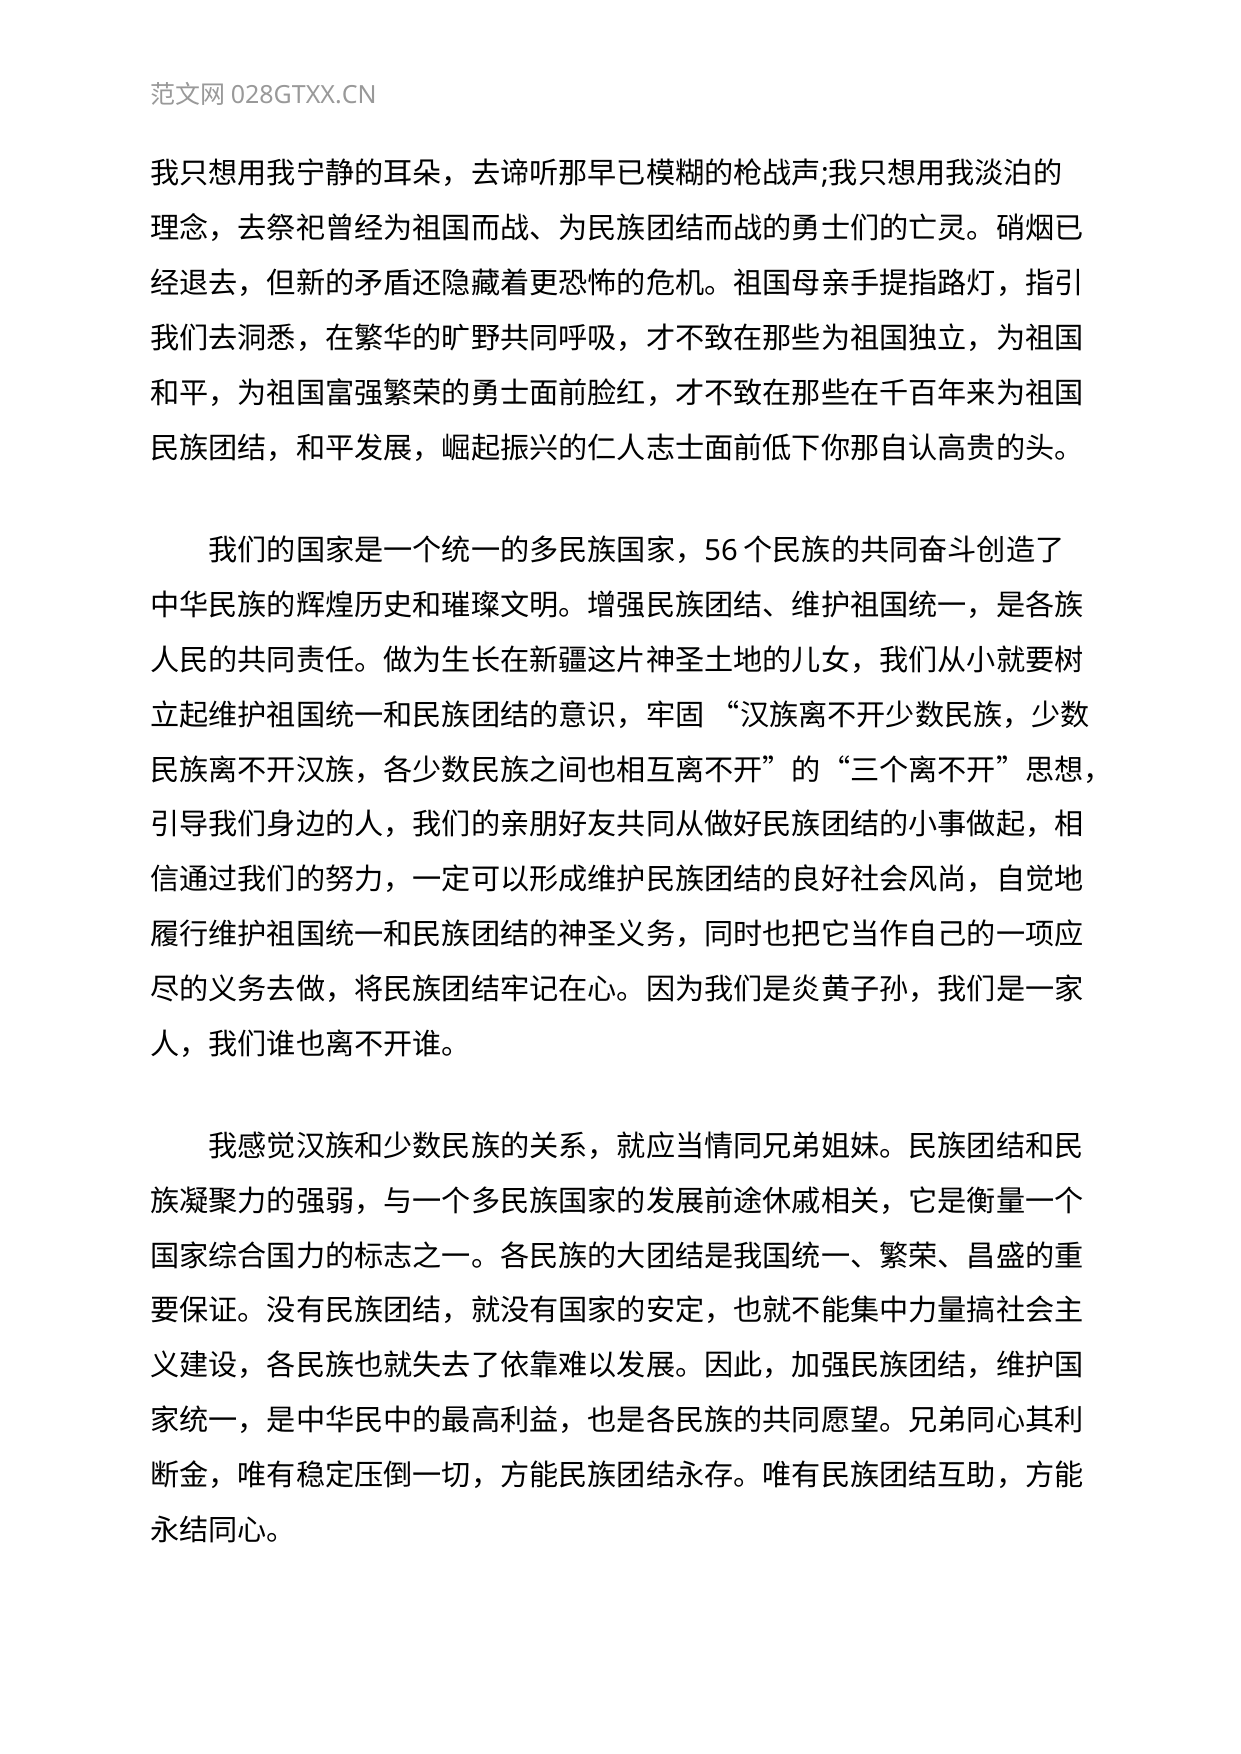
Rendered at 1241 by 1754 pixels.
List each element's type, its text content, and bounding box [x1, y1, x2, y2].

text 我们的国家是一个统一的多民族国家，56个民族的共同奋斗创造了中华民族的辉煌历史和璀璨文明。增强民族团结、维护祖国统一，是各族人民的共同责任。做为生长在新疆这片神圣土地的儿女，我们从小就要树立起维护祖国统一和民族团结的意识，牢固 “汉族离不开少数民族，少数民族离不开汉族，各少数民族之间也相互离不开”的“三个离不开”思想，引导我们身边的人，我们的亲朋好友共同从做好民族团结的小事做起，相信通过我们的努力，一定可以形成维护民族团结的良好社会风尚，自觉地履行维护祖国统一和民族团结的神圣义务，同时也把它当作自己的一项应尽的义务去做，将民族团结牢记在心。因为我们是炎黄子孙，我们是一家人，我们谁也离不开谁。 [150, 526, 1090, 1063]
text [150, 150, 1090, 467]
text 我感觉汉族和少数民族的关系，就应当情同兄弟姐妹。民族团结和民族凝聚力的强弱，与一个多民族国家的发展前途休戚相关，它是衡量一个国家综合国力的标志之一。各民族的大团结是我国统一、繁荣、昌盛的重要保证。没有民族团结，就没有国家的安定，也就不能集中力量搞社会主义建设，各民族也就失去了依靠难以发展。因此，加强民族团结，维护国家统一，是中华民中的最高利益，也是各民族的共同愿望。兄弟同心其利断金，唯有稳定压倒一切，方能民族团结永存。唯有民族团结互助，方能永结同心。 [150, 1122, 1090, 1549]
